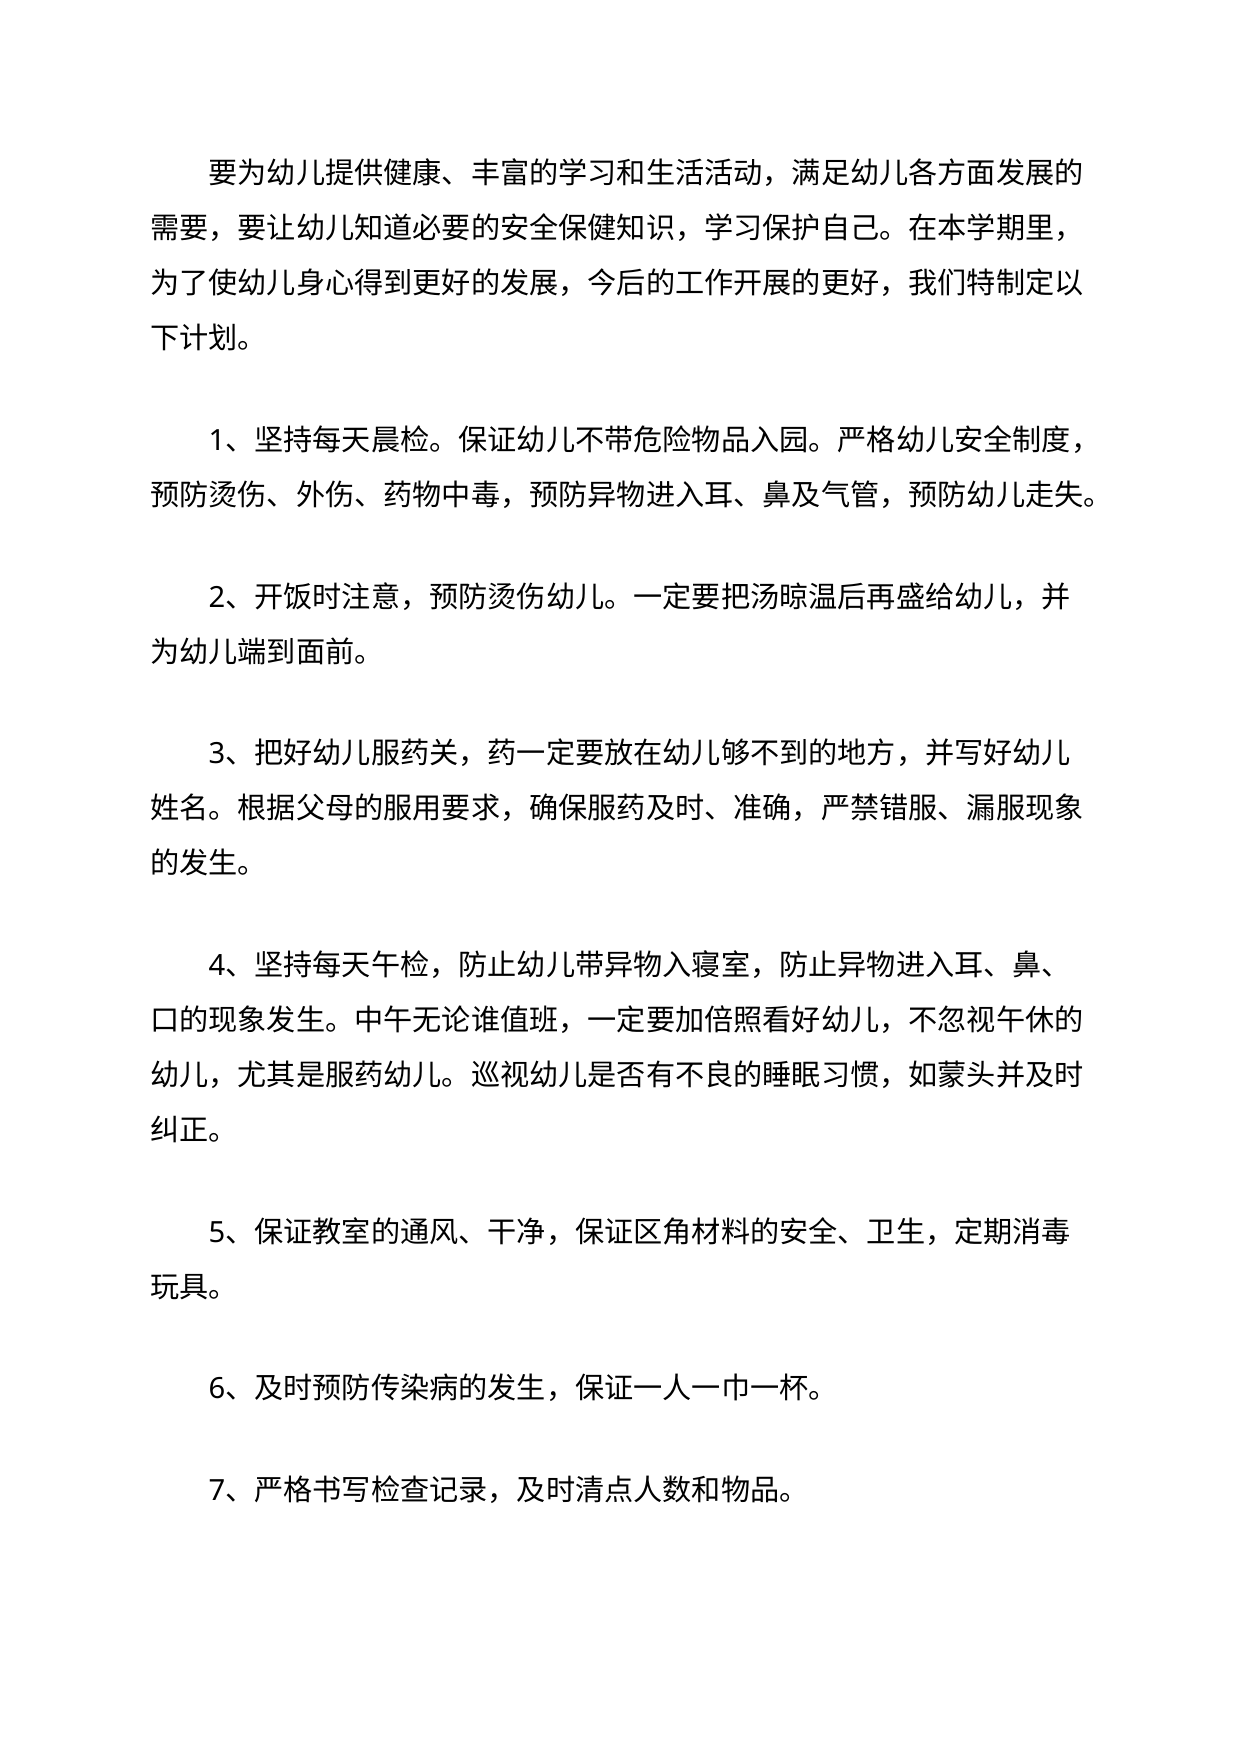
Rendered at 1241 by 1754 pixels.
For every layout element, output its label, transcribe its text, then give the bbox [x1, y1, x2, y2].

text 7、严格书写检查记录，及时清点人数和物品。 [150, 1467, 1090, 1509]
text 3、把好幼儿服药关，药一定要放在幼儿够不到的地方，并写好幼儿姓名。根据父母的服用要求，确保服药及时、准确，严禁错服、漏服现象的发生。 [150, 730, 1090, 882]
text 要为幼儿提供健康、丰富的学习和生活活动，满足幼儿各方面发展的需要，要让幼儿知道必要的安全保健知识，学习保护自己。在本学期里，为了使幼儿身心得到更好的发展，今后的工作开展的更好，我们特制定以下计划。 [150, 150, 1090, 357]
text 6、及时预防传染病的发生，保证一人一巾一杯。 [150, 1365, 1090, 1407]
text 2、开饭时注意，预防烫伤幼儿。一定要把汤晾温后再盛给幼儿，并为幼儿端到面前。 [150, 573, 1090, 671]
text 5、保证教室的通风、干净，保证区角材料的安全、卫生，定期消毒玩具。 [150, 1208, 1090, 1306]
text 1、坚持每天晨检。保证幼儿不带危险物品入园。严格幼儿安全制度，预防烫伤、外伤、药物中毒，预防异物进入耳、鼻及气管，预防幼儿走失。 [150, 416, 1090, 514]
text 4、坚持每天午检，防止幼儿带异物入寝室，防止异物进入耳、鼻、口的现象发生。中午无论谁值班，一定要加倍照看好幼儿，不忽视午休的幼儿，尤其是服药幼儿。巡视幼儿是否有不良的睡眠习惯，如蒙头并及时纠正。 [150, 942, 1090, 1149]
